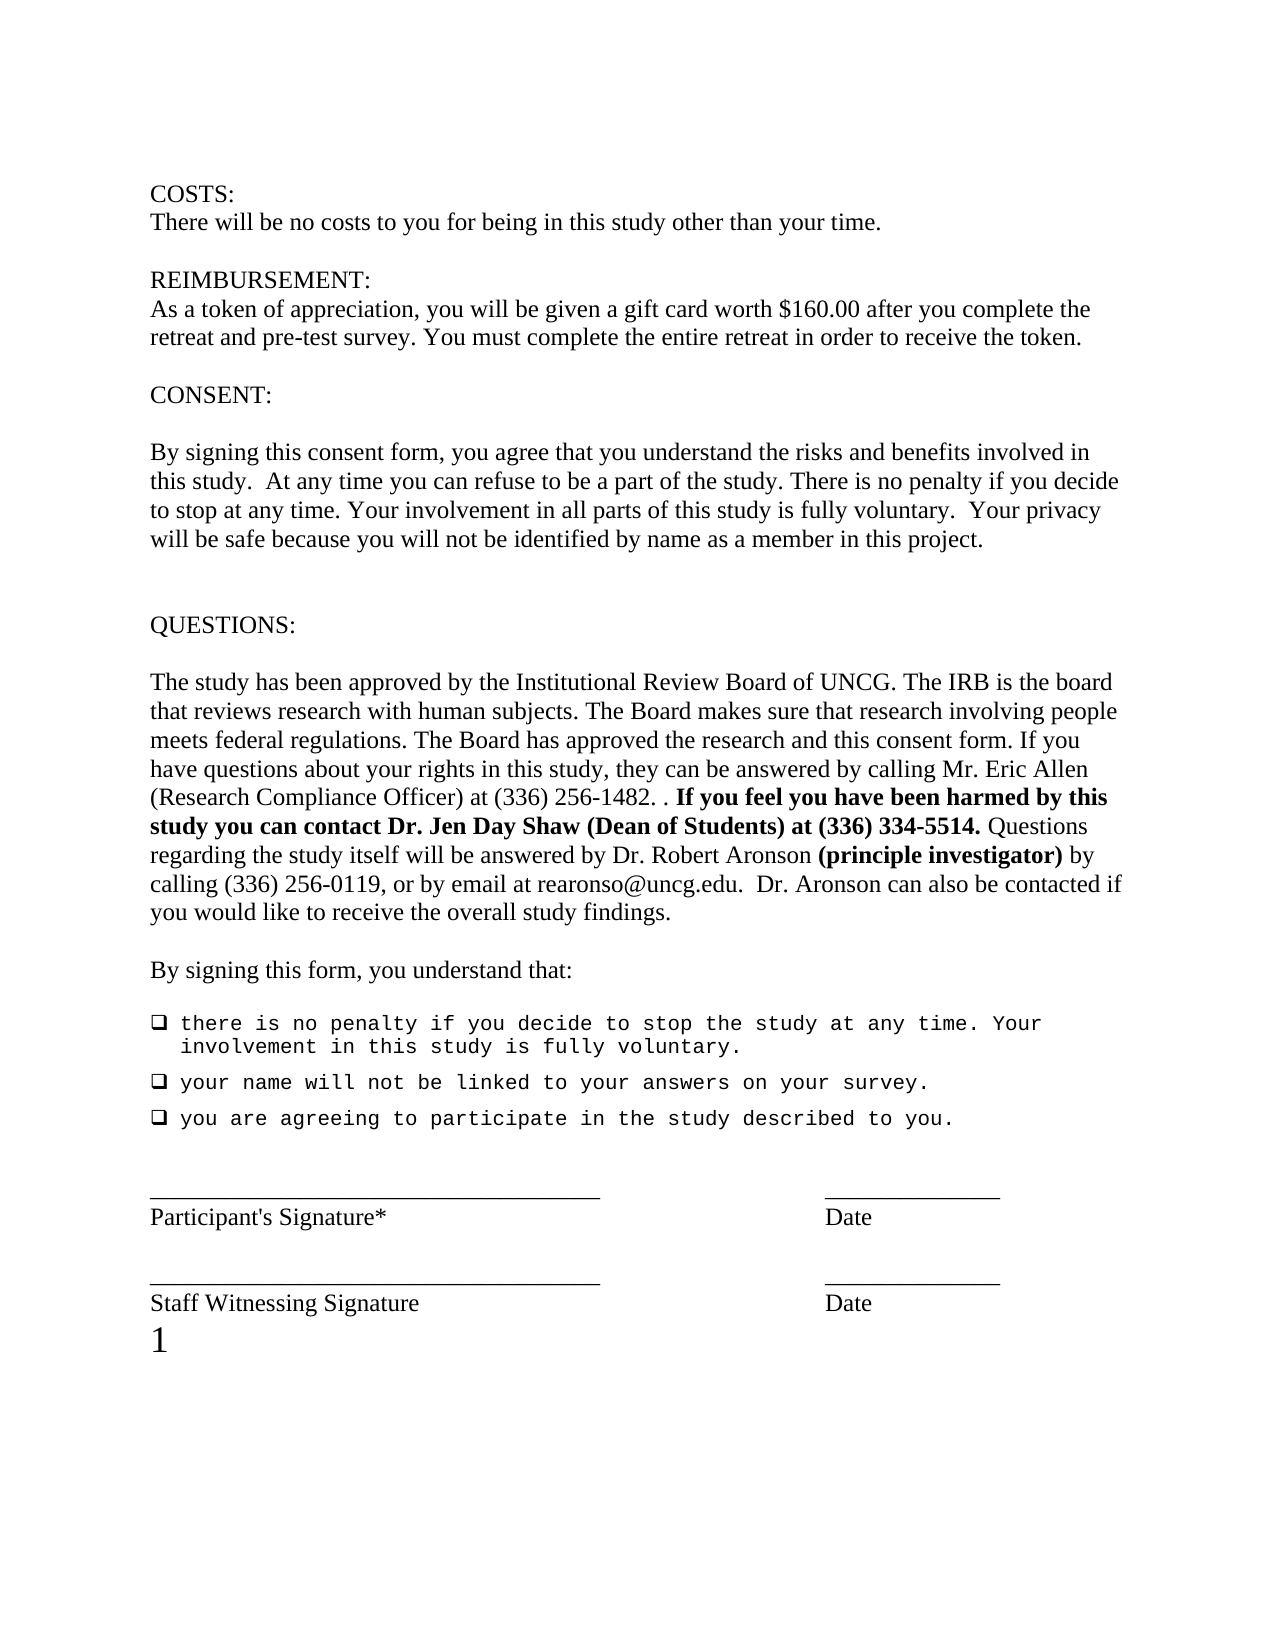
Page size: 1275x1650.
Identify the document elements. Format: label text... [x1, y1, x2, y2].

list you are agreeing to participate in the study described to you. [150, 1108, 1125, 1132]
text The study has been approved by the Institutional Review Board of UNCG. The IRB is the board that reviews research with human subjects. The Board makes sure that research involving people meets federal regulations. The Board has approved the research and this consent form. If you have questions about your rights in this study, they can be answered by calling Mr. Eric Allen (Research Compliance Officer) at (336) 256-1482. . If you feel you have been harmed by this study you can contact Dr. Jen Day Shaw (Dean of Students) at (336) 334-5514. Questions regarding the study itself will be answered by Dr. Robert Aronson (principle investigator) by calling (336) 256-0119, or by email at rearonso@uncg.edu. Dr. Aronson can also be contacted if you would like to receive the overall study findings. [150, 667, 1125, 926]
text By signing this form, you understand that: [150, 955, 1125, 984]
list your name will not be linked to your answers on your survey. [150, 1072, 1125, 1096]
text Staff Witnessing Signature Date [150, 1288, 1125, 1317]
text ____________________________________ ______________ [150, 1173, 1125, 1202]
text CONSENT: [150, 380, 1125, 409]
list there is no penalty if you decide to stop the study at any time. Your involvement in this study is fully voluntary. [150, 1012, 1125, 1060]
text Participant's Signature* Date [150, 1202, 1125, 1231]
text There will be no costs to you for being in this study other than your time. [150, 207, 1125, 236]
text COSTS: [150, 179, 1125, 207]
text ____________________________________ ______________ [150, 1259, 1125, 1288]
text As a token of appreciation, you will be given a gift card worth $160.00 after you complete the retreat and pre-test survey. You must complete the entire retreat in order to receive the token. [150, 294, 1125, 351]
text REIMBURSEMENT: [150, 265, 1125, 294]
text QUESTIONS: [150, 610, 1125, 639]
text By signing this consent form, you agree that you understand the risks and benefits involved in this study. At any time you can refuse to be a part of the study. There is no penalty if you decide to stop at any time. Your involvement in all parts of this study is fully voluntary. Your privacy will be safe because you will not be identified by name as a member in this project. [150, 437, 1125, 552]
